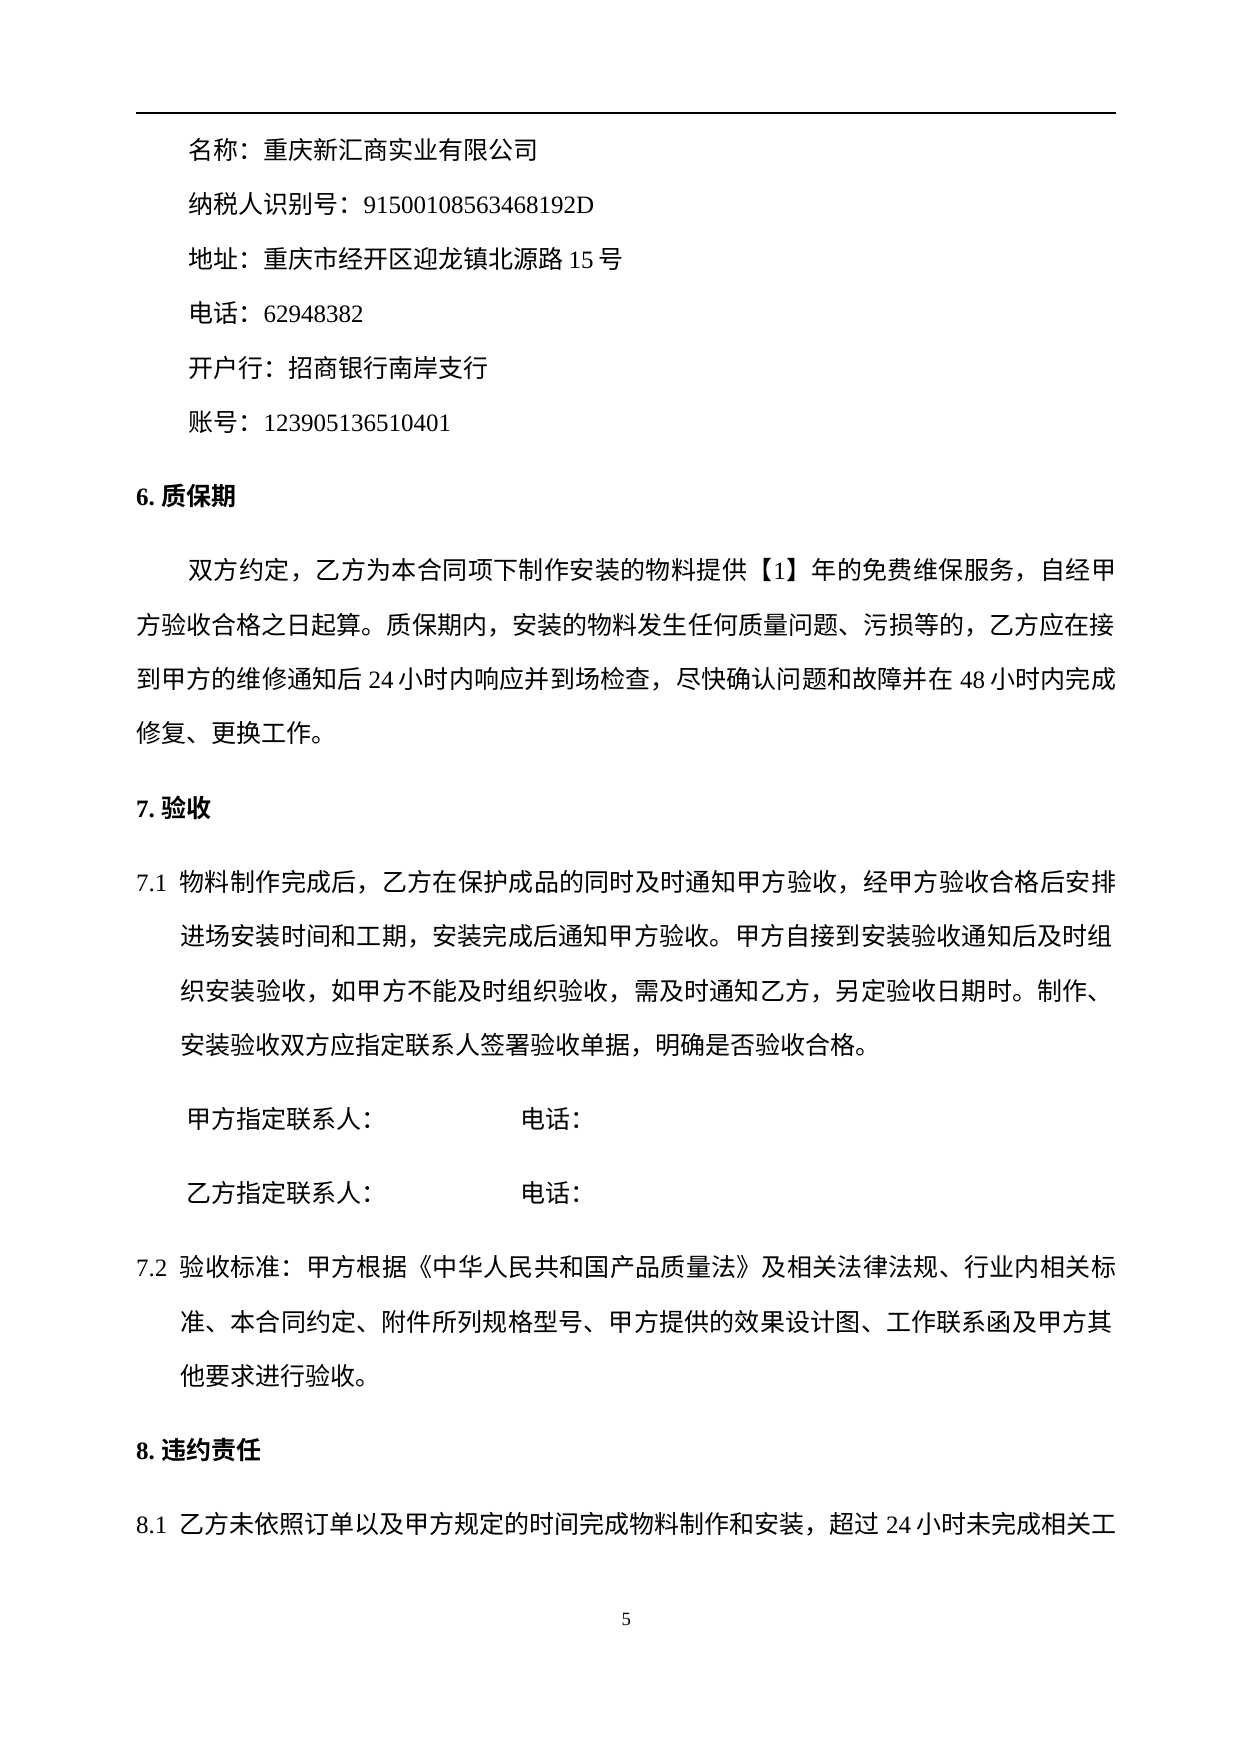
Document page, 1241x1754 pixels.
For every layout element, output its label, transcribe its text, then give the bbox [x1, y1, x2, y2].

text 8. 违约责任 [136, 1431, 1116, 1467]
text 乙方指定联系人： 电话： [136, 1174, 1116, 1210]
text 地址：重庆市经开区迎龙镇北源路15号 [136, 239, 1116, 276]
text 账号：123905136510401 [136, 402, 1116, 439]
text 7. 验收 [136, 788, 1116, 824]
list 甲方指定联系人： 电话： [136, 1099, 1116, 1136]
text 6. 质保期 [136, 477, 1116, 513]
list 乙方未依照订单以及甲方规定的时间完成物料制作和安装，超过24小时未完成相关工作的甲方有权解除本合同，不承担任何法律责任，由此产生的所有损失由乙方承担。 [136, 1505, 1116, 1541]
text 名称：重庆新汇商实业有限公司 [136, 131, 1116, 167]
text 电话：62948382 [136, 294, 1116, 330]
list 验收标准：甲方根据《中华人民共和国产品质量法》及相关法律法规、行业内相关标准、本合同约定、附件所列规格型号、甲方提供的效果设计图、工作联系函及甲方其他要求进行验收。 [136, 1248, 1116, 1393]
text 开户行：招商银行南岸支行 [136, 348, 1116, 384]
text 双方约定，乙方为本合同项下制作安装的物料提供【1】年的免费维保服务，自经甲方验收合格之日起算。质保期内，安装的物料发生任何质量问题、污损等的，乙方应在接到甲方的维修通知后24小时内响应并到场检查，尽快确认问题和故障并在48小时内完成修复、更换工作。 [136, 551, 1116, 750]
list 物料制作完成后，乙方在保护成品的同时及时通知甲方验收，经甲方验收合格后安排进场安装时间和工期，安装完成后通知甲方验收。甲方自接到安装验收通知后及时组织安装验收，如甲方不能及时组织验收，需及时通知乙方，另定验收日期时。制作、安装验收双方应指定联系人签署验收单据，明确是否验收合格。 [136, 862, 1116, 1062]
text 纳税人识别号：91500108563468192D [136, 185, 1116, 221]
